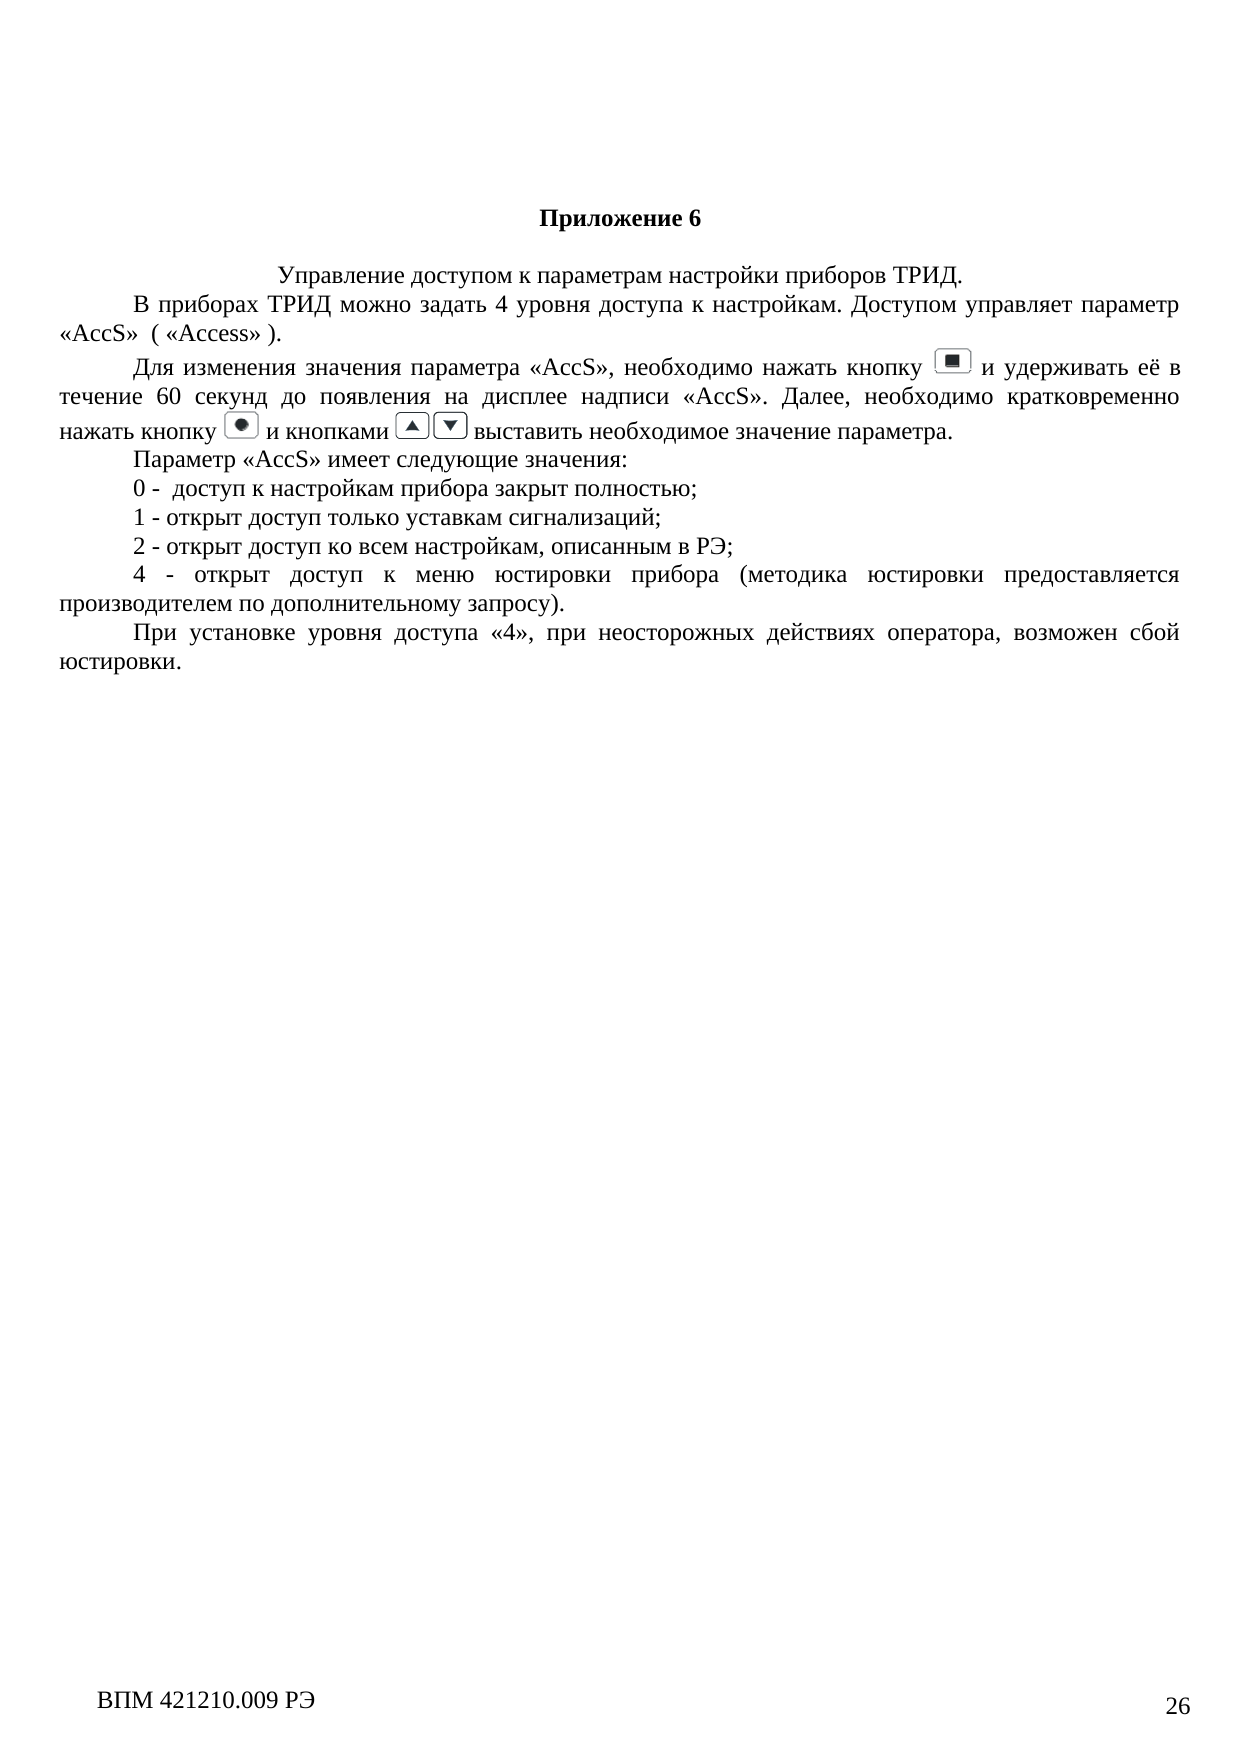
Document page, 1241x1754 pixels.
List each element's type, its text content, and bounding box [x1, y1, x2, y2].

text При установке уровня доступа «4», при неосторожных действиях оператора, возможен сбой юстировки. [59, 617, 1181, 674]
text 4 - открыт доступ к меню юстировки прибора (методика юстировки предоставляется производителем по дополнительному запросу). [59, 559, 1181, 617]
text 0 - доступ к настройкам прибора закрыт полностью; [59, 473, 1181, 502]
text В приборах ТРИД можно задать 4 уровня доступа к настройкам. Доступом управляет параметр «AccS» ( «Access» ). [59, 289, 1181, 347]
text Приложение 6 [59, 203, 1181, 232]
text 2 - открыт доступ ко всем настройкам, описанным в РЭ; [59, 531, 1181, 559]
text Для изменения значения параметра «AccS», необходимо нажать кнопку и удерживать её в течение 60 секунд до появления на дисплее надписи «AccS». Далее, необходимо кратковременно нажать кнопку и кнопками выставить необходимое значение параметра. [59, 347, 1181, 444]
text 1 - открыт доступ только уставкам сигнализаций; [59, 502, 1181, 531]
text Параметр «AccS» имеет следующие значения: [59, 444, 1181, 473]
text Управление доступом к параметрам настройки приборов ТРИД. [59, 260, 1181, 289]
